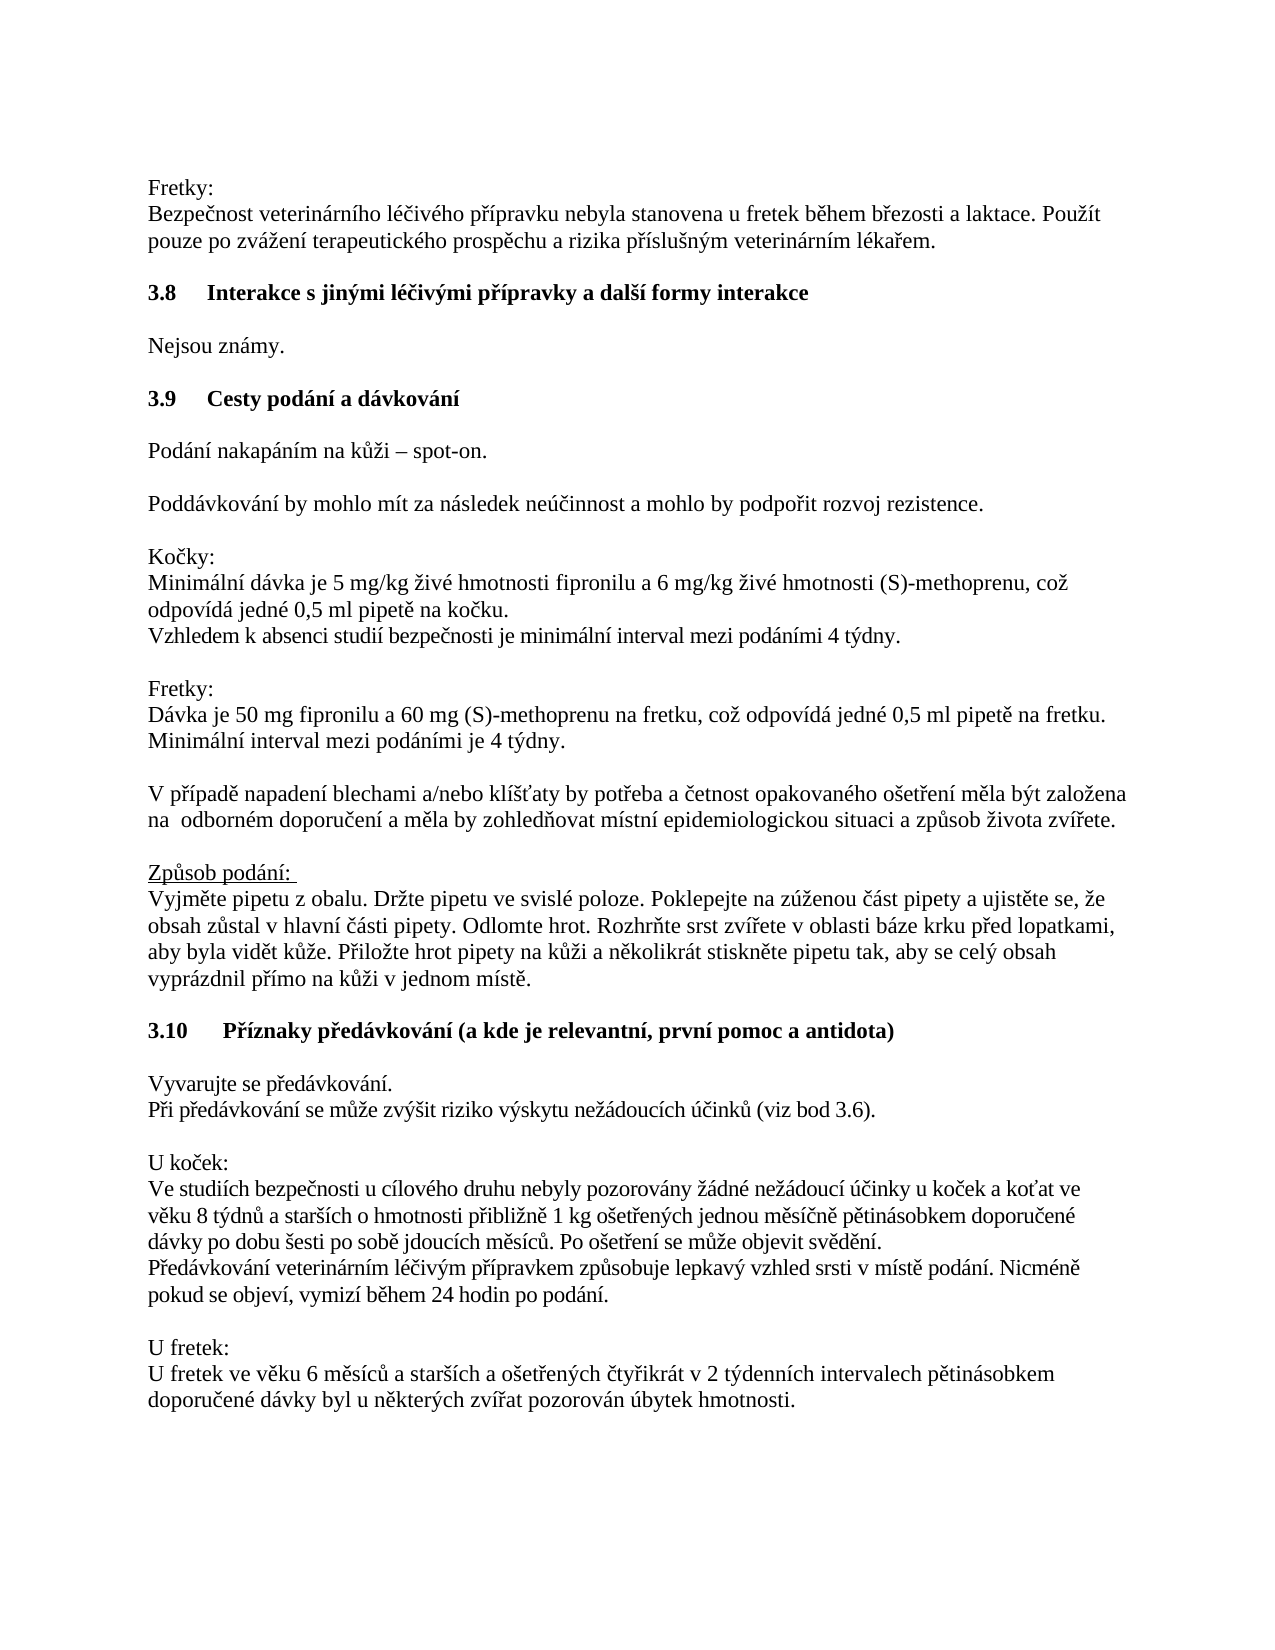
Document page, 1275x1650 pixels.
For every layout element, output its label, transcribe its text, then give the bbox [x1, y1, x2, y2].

text U fretek: [148, 1333, 1127, 1360]
text Předávkování veterinárním léčivým přípravkem způsobuje lepkavý vzhled srsti v místě podání. Nicméně pokud se objeví, vymizí během 24 hodin po podání. [148, 1254, 1127, 1307]
text V případě napadení blechami a/nebo klíšťaty by potřeba a četnost opakovaného ošetření měla být založena na odborném doporučení a měla by zohledňovat místní epidemiologickou situaci a způsob života zvířete. [148, 780, 1127, 833]
text 3.8 Interakce s jinými léčivými přípravky a další formy interakce [148, 279, 1127, 306]
text Fretky: [148, 675, 1127, 701]
text Způsob podání: [148, 859, 1127, 886]
text Minimální dávka je 5 mg/kg živé hmotnosti fipronilu a 6 mg/kg živé hmotnosti (S)-methoprenu, což odpovídá jedné 0,5 ml pipetě na kočku. [148, 569, 1127, 622]
text Vyjměte pipetu z obalu. Držte pipetu ve svislé poloze. Poklepejte na zúženou část pipety a ujistěte se, že obsah zůstal v hlavní části pipety. Odlomte hrot. Rozhrňte srst zvířete v oblasti báze krku před lopatkami, aby byla vidět kůže. Přiložte hrot pipety na kůži a několikrát stiskněte pipetu tak, aby se celý obsah vyprázdnil přímo na kůži v jednom místě. [148, 886, 1127, 991]
text Podání nakapáním na kůži – spot-on. [148, 437, 1127, 464]
text Vyvarujte se předávkování. [148, 1070, 1127, 1096]
text 3.10 Příznaky předávkování (a kde je relevantní, první pomoc a antidota) [148, 1017, 1127, 1044]
text Minimální interval mezi podáními je 4 týdny. [148, 727, 1127, 754]
text Kočky: [148, 543, 1127, 569]
text U fretek ve věku 6 měsíců a starších a ošetřených čtyřikrát v 2 týdenních intervalech pětinásobkem doporučené dávky byl u některých zvířat pozorován úbytek hmotnosti. [148, 1360, 1127, 1413]
text U koček: [148, 1149, 1127, 1175]
text Vzhledem k absenci studií bezpečnosti je minimální interval mezi podáními 4 týdny. [148, 622, 1127, 648]
text Bezpečnost veterinárního léčivého přípravku nebyla stanovena u fretek během březosti a laktace. Použít pouze po zvážení terapeutického prospěchu a rizika příslušným veterinárním lékařem. [148, 200, 1127, 253]
text 3.9 Cesty podání a dávkování [148, 385, 1127, 411]
text Nejsou známy. [148, 332, 1127, 358]
text Fretky: [148, 174, 1127, 200]
text Ve studiích bezpečnosti u cílového druhu nebyly pozorovány žádné nežádoucí účinky u koček a koťat ve věku 8 týdnů a starších o hmotnosti přibližně 1 kg ošetřených jednou měsíčně pětinásobkem doporučené dávky po dobu šesti po sobě jdoucích měsíců. Po ošetření se může objevit svědění. [148, 1175, 1127, 1254]
text Poddávkování by mohlo mít za následek neúčinnost a mohlo by podpořit rozvoj rezistence. [148, 490, 1127, 517]
text Dávka je 50 mg fipronilu a 60 mg (S)-methoprenu na fretku, což odpovídá jedné 0,5 ml pipetě na fretku. [148, 701, 1127, 727]
text Při předávkování se může zvýšit riziko výskytu nežádoucích účinků (viz bod 3.6). [148, 1096, 1127, 1123]
